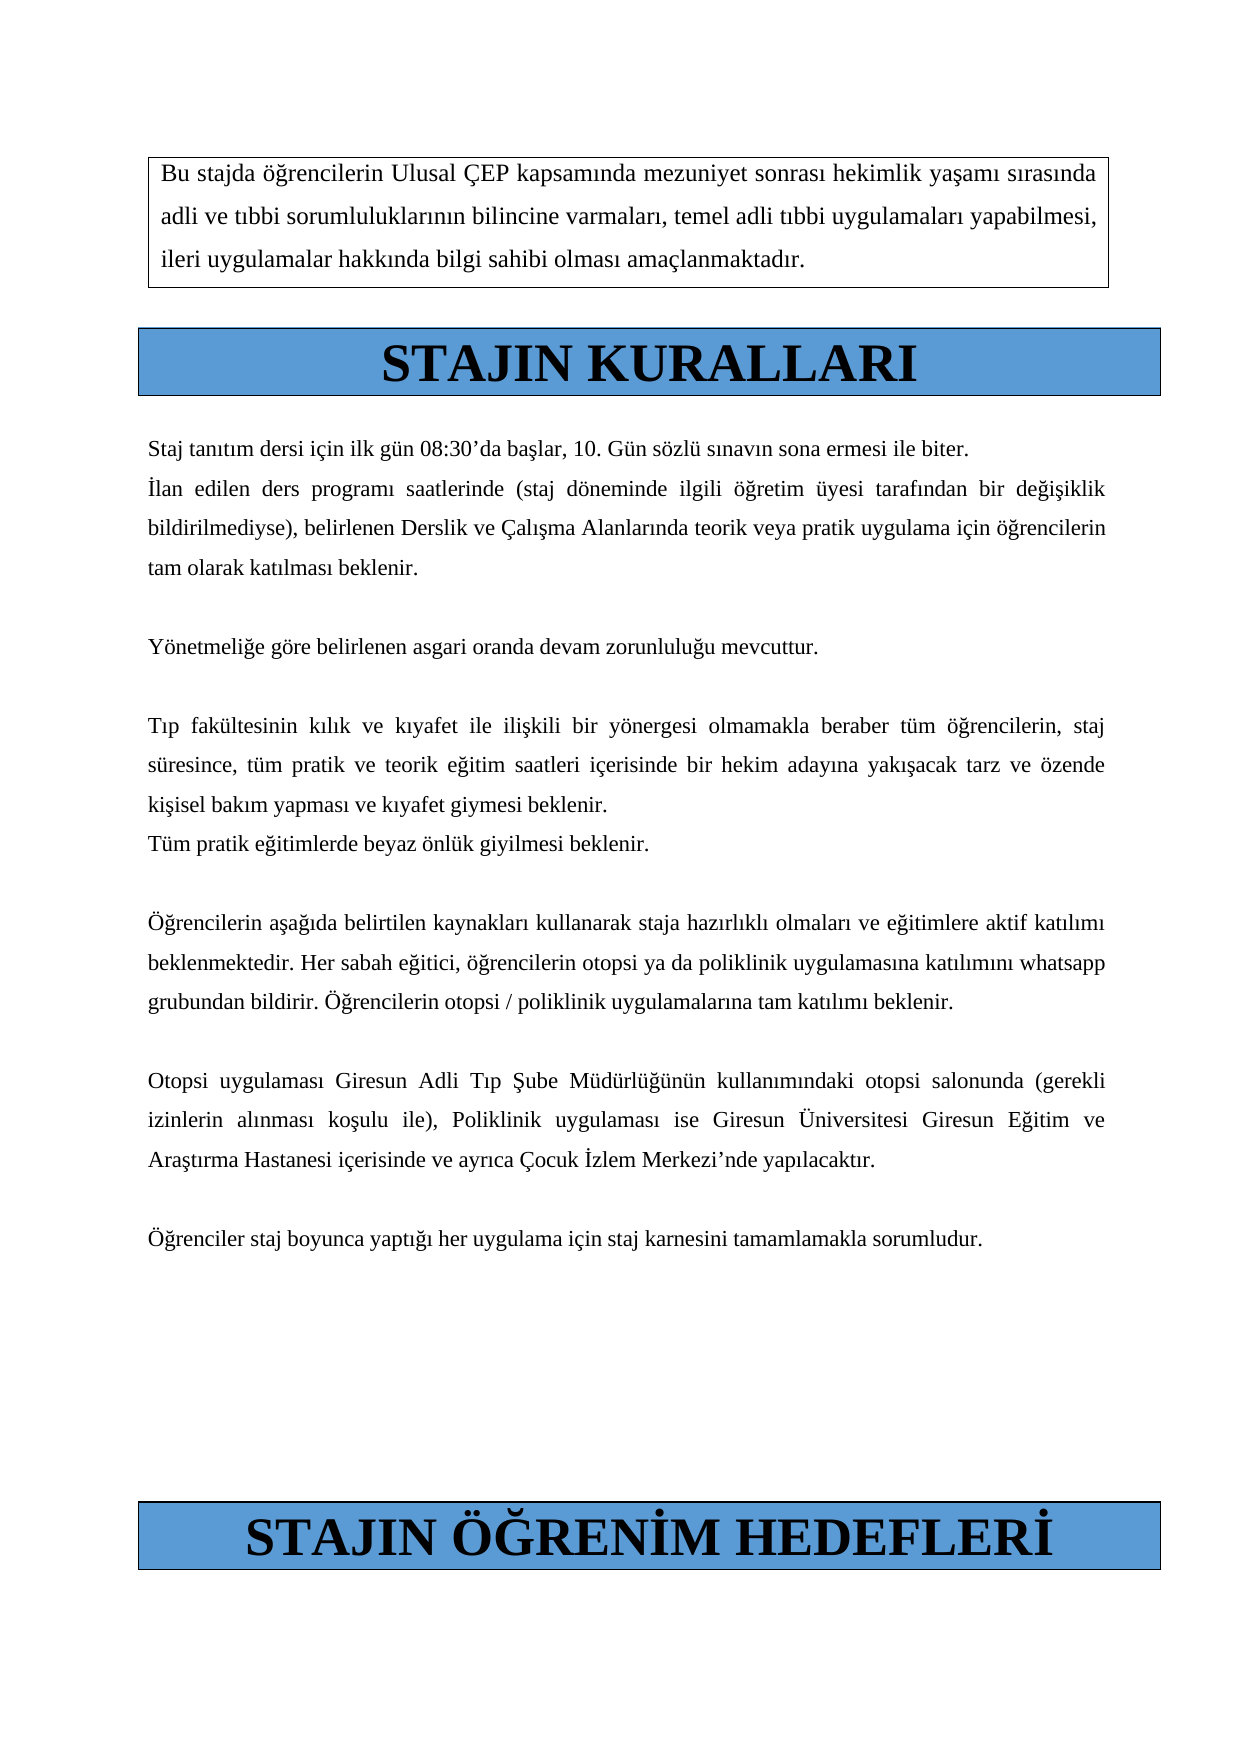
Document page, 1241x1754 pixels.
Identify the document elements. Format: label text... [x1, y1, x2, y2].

text Yönetmeliğe göre belirlenen asgari oranda devam zorunluluğu mevcuttur. [148, 633, 1106, 659]
text Öğrencilerin aşağıda belirtilen kaynakları kullanarak staja hazırlıklı olmaları ve eğitimlere aktif katılımı beklenmektedir. Her sabah eğitici, öğrencilerin otopsi ya da poliklinik uygulamasına katılımını whatsapp grubundan bildirir. Öğrencilerin otopsi / poliklinik uygulamalarına tam katılımı beklenir. [148, 909, 1106, 1014]
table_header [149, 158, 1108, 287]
text Tıp fakültesinin kılık ve kıyafet ile ilişkili bir yönergesi olmamakla beraber tüm öğrencilerin, staj süresince, tüm pratik ve teorik eğitim saatleri içerisinde bir hekim adayına yakışacak tarz ve özende kişisel bakım yapması ve kıyafet giymesi beklenir. [148, 712, 1106, 817]
text Otopsi uygulaması Giresun Adli Tıp Şube Müdürlüğünün kullanımındaki otopsi salonunda (gerekli izinlerin alınması koşulu ile), Poliklinik uygulaması ise Giresun Üniversitesi Giresun Eğitim ve Araştırma Hastanesi içerisinde ve ayrıca Çocuk İzlem Merkezi’nde yapılacaktır. [148, 1067, 1106, 1172]
text STAJIN ÖĞRENİM HEDEFLERİ [139, 1503, 1160, 1569]
text İlan edilen ders programı saatlerinde (staj döneminde ilgili öğretim üyesi tarafından bir değişiklik bildirilmediyse), belirlenen Derslik ve Çalışma Alanlarında teorik veya pratik uygulama için öğrencilerin tam olarak katılması beklenir. [148, 475, 1106, 580]
text Öğrenciler staj boyunca yaptığı her uygulama için staj karnesini tamamlamakla sorumludur. [148, 1225, 1106, 1251]
text Staj tanıtım dersi için ilk gün 08:30’da başlar, 10. Gün sözlü sınavın sona ermesi ile biter. [148, 435, 1108, 462]
text STAJIN KURALLARI [139, 329, 1160, 395]
text Tüm pratik eğitimlerde beyaz önlük giyilmesi beklenir. [148, 830, 1106, 857]
